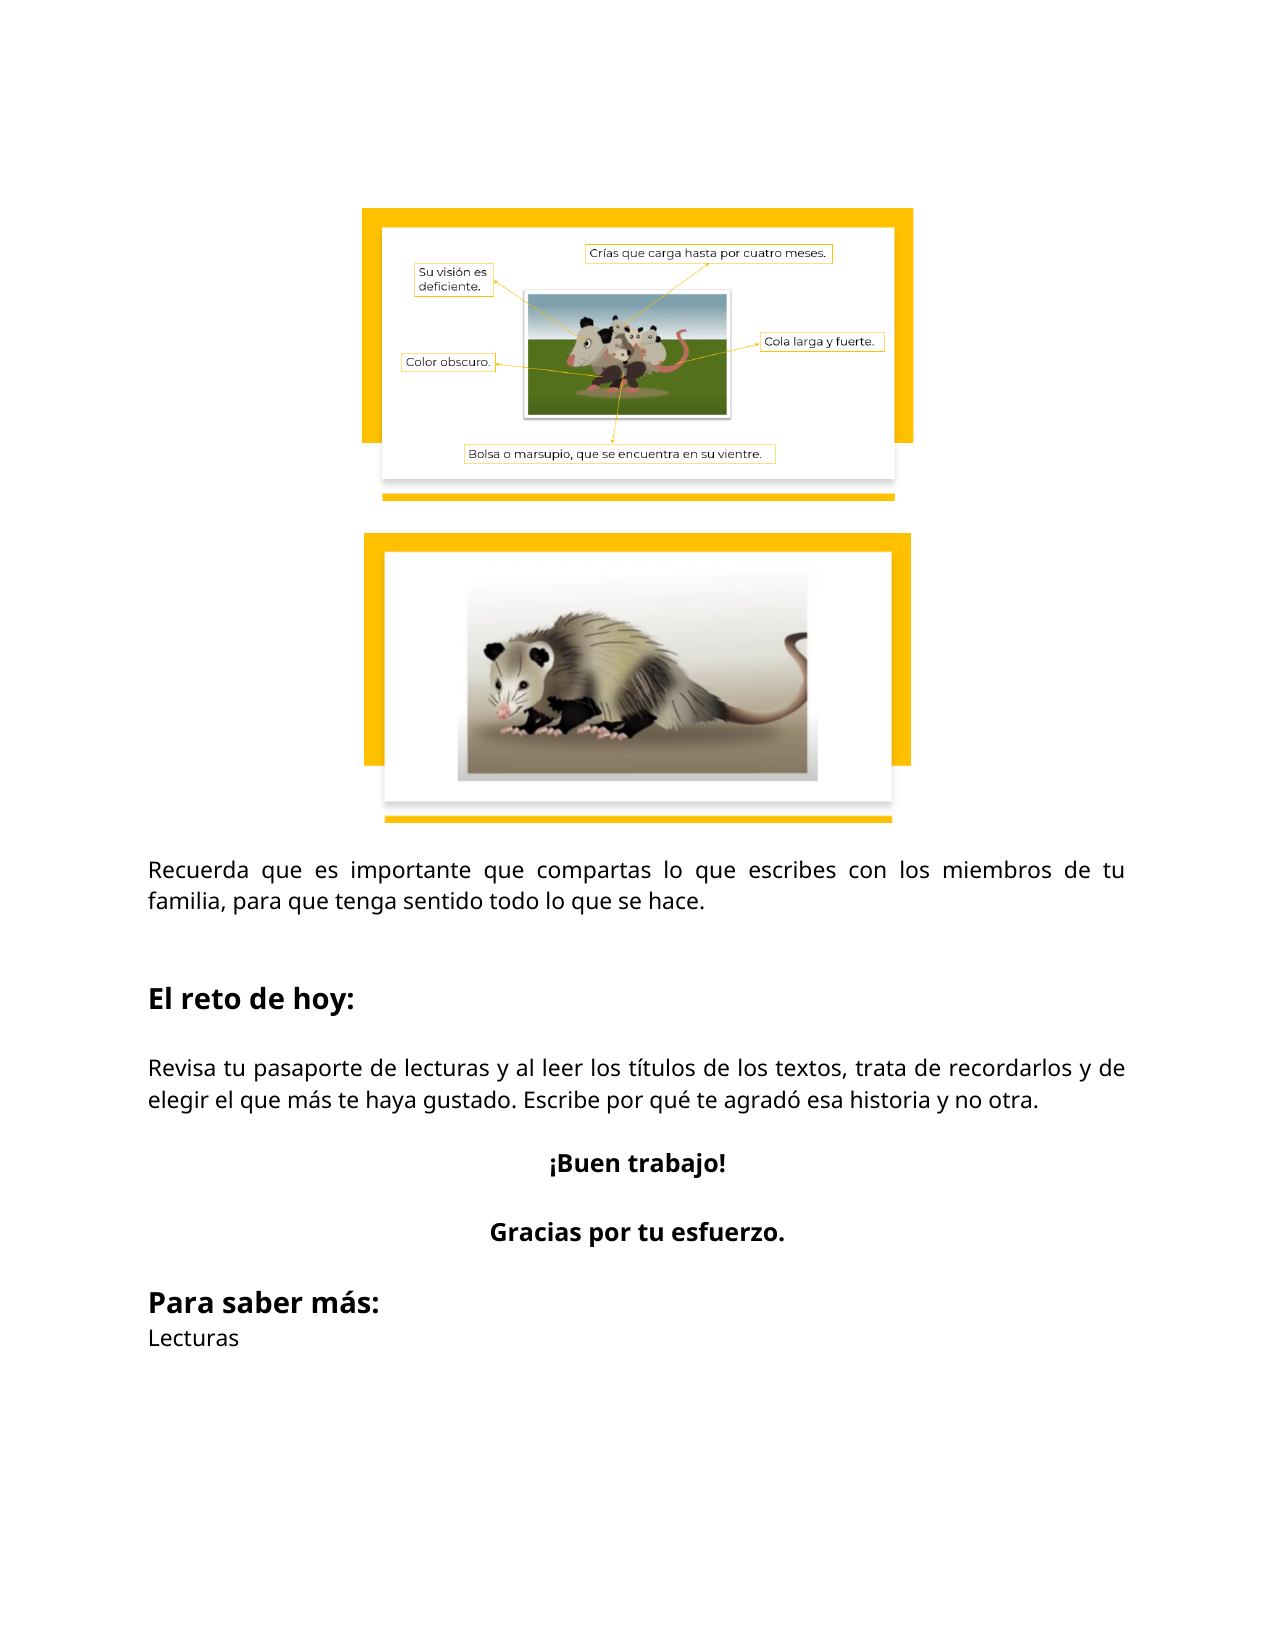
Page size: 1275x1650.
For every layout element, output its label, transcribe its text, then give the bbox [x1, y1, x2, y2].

text Revisa tu pasaporte de lecturas y al leer los títulos de los textos, trata de recordarlos y de elegir el que más te haya gustado. Escribe por qué te agradó esa historia y no otra. [148, 1052, 1127, 1115]
text El reto de hoy: [148, 978, 1127, 1018]
text Gracias por tu esfuerzo. [148, 1214, 1127, 1248]
text Recuerda que es importante que compartas lo que escribes con los miembros de tu familia, para que tenga sentido todo lo que se hace. [148, 853, 1127, 916]
picture [361, 208, 914, 503]
text ¡Buen trabajo! [148, 1146, 1127, 1180]
text Lecturas [148, 1322, 1127, 1353]
text Para saber más: [148, 1282, 1127, 1322]
picture [364, 533, 911, 823]
